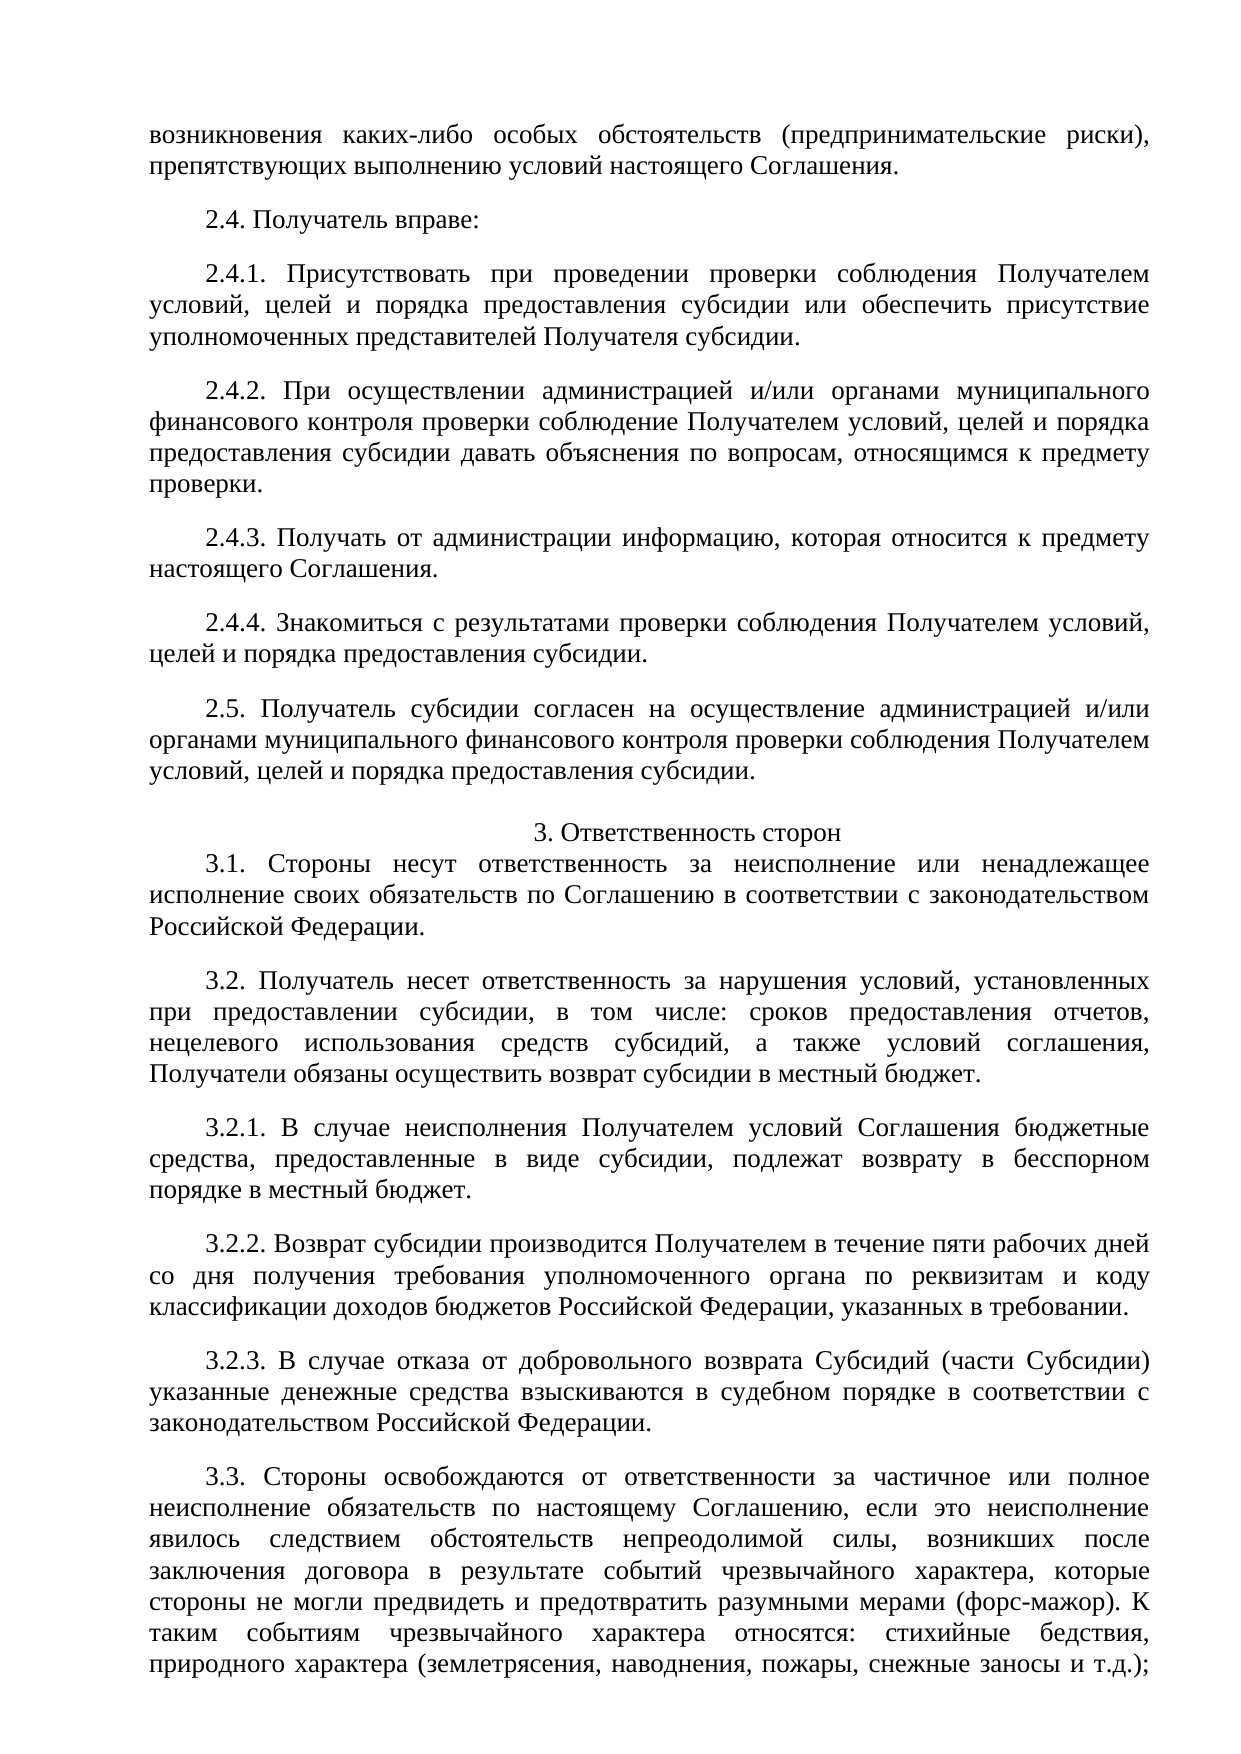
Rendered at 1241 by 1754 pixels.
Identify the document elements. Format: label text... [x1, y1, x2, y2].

text 2.4.2. При осуществлении администрацией и/или органами муниципального финансового контроля проверки соблюдение Получателем условий, целей и порядка предоставления субсидии давать объяснения по вопросам, относящимся к предмету проверки. [149, 374, 1151, 498]
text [149, 1460, 1151, 1678]
text 3.2.2. Возврат субсидии производится Получателем в течение пяти рабочих дней со дня получения требования уполномоченного органа по реквизитам и коду классификации доходов бюджетов Российской Федерации, указанных в требовании. [149, 1228, 1151, 1321]
text 3.2.3. В случае отказа от добровольного возврата Субсидий (части Субсидии) указанные денежные средства взыскиваются в судебном порядке в соответствии с законодательством Российской Федерации. [149, 1344, 1151, 1437]
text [149, 118, 1151, 180]
text 2.4.1. Присутствовать при проведении проверки соблюдения Получателем условий, целей и порядка предоставления субсидии или обеспечить присутствие уполномоченных представителей Получателя субсидии. [149, 257, 1151, 351]
text 3.2.1. В случае неисполнения Получателем условий Соглашения бюджетные средства, предоставленные в виде субсидии, подлежат возврату в бесспорном порядке в местный бюджет. [149, 1111, 1151, 1205]
text 2.5. Получатель субсидии согласен на осуществление администрацией и/или органами муниципального финансового контроля проверки соблюдения Получателем условий, целей и порядка предоставления субсидии. [149, 692, 1151, 785]
text 2.4. Получатель вправе: [149, 203, 1151, 234]
text 2.4.3. Получать от администрации информацию, которая относится к предмету настоящего Соглашения. [149, 521, 1151, 583]
text 3.2. Получатель несет ответственность за нарушения условий, установленных при предоставлении субсидии, в том числе: сроков предоставления отчетов, нецелевого использования средств субсидий, а также условий соглашения, Получатели обязаны осуществить возврат субсидии в местный бюджет. [149, 964, 1151, 1088]
text 2.4.4. Знакомиться с результатами проверки соблюдения Получателем условий, целей и порядка предоставления субсидии. [149, 606, 1151, 669]
text 3.1. Стороны несут ответственность за неисполнение или ненадлежащее исполнение своих обязательств по Соглашению в соответствии с законодательством Российской Федерации. [149, 847, 1151, 941]
text 3. Ответственность сторон [149, 816, 1151, 847]
